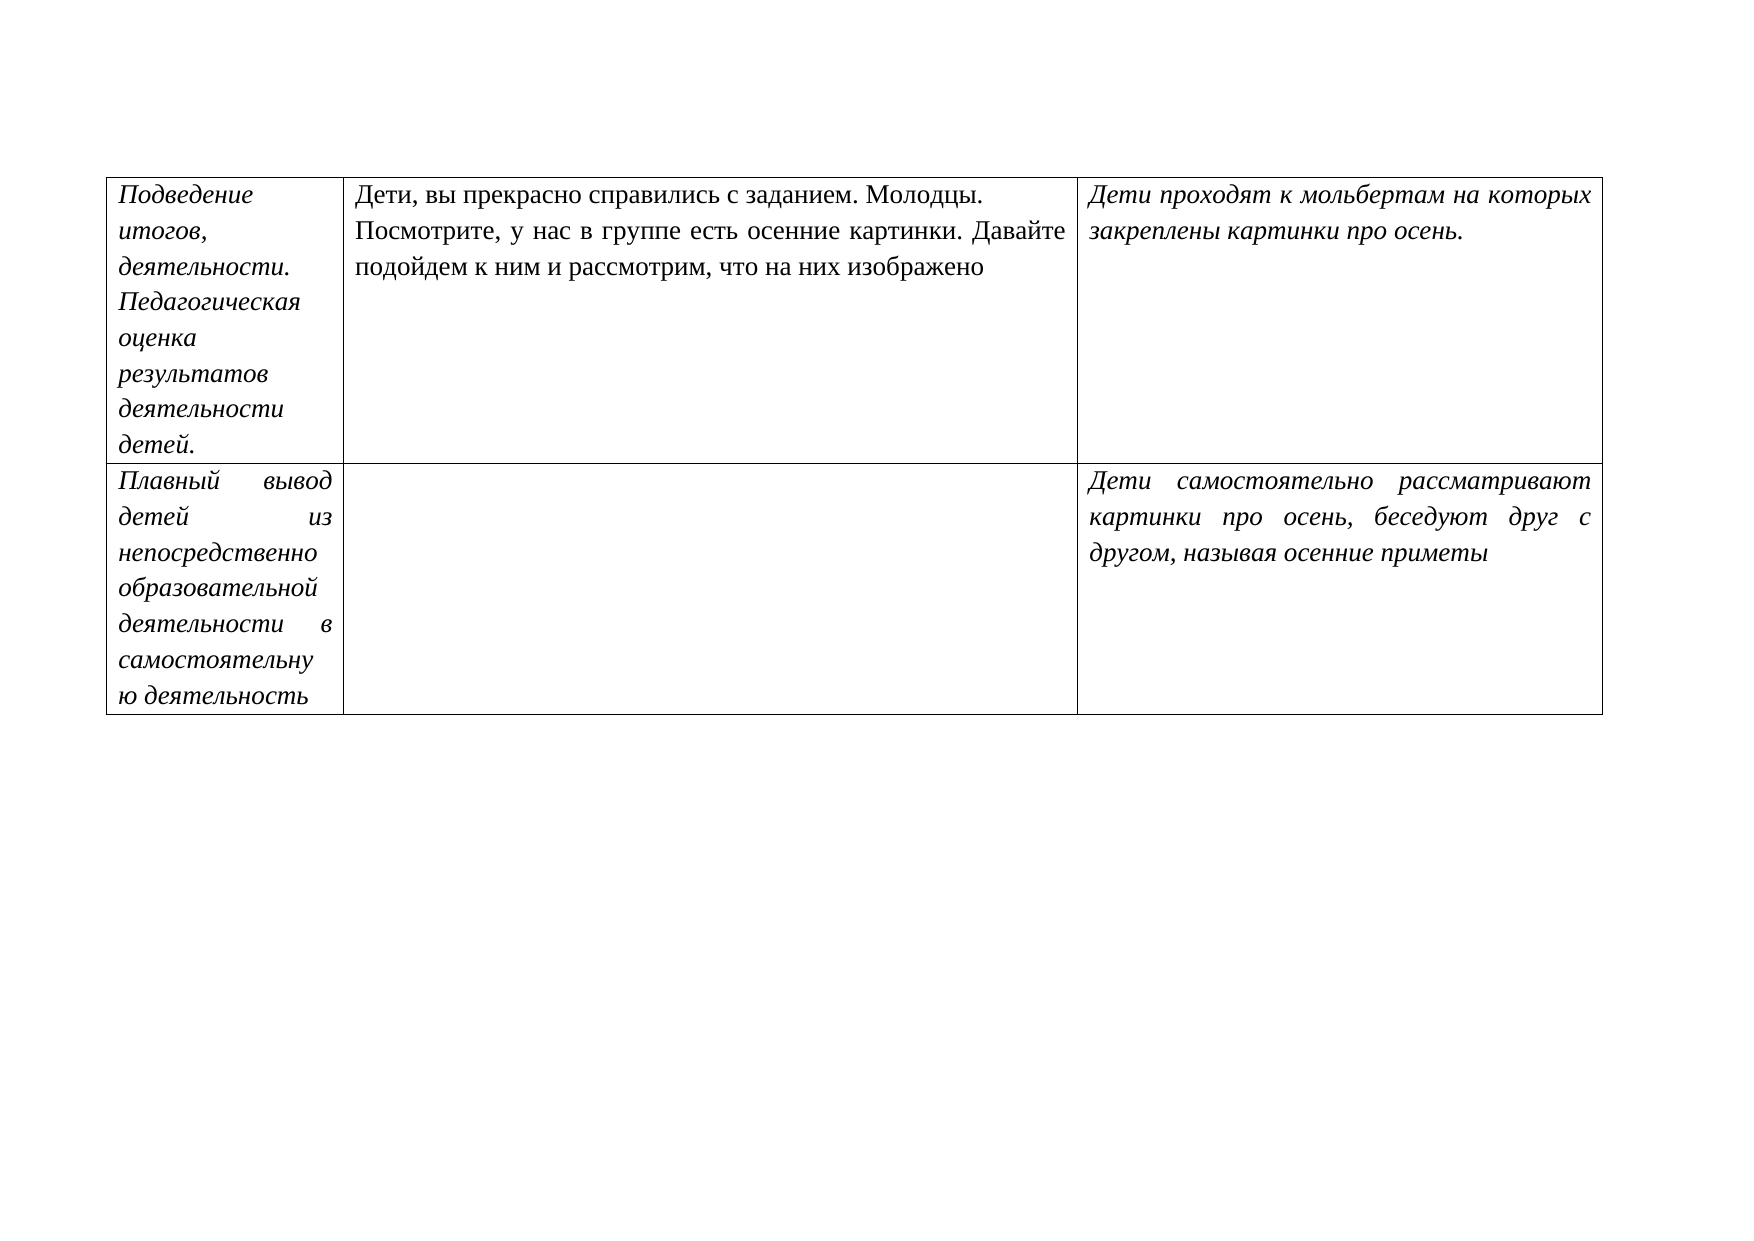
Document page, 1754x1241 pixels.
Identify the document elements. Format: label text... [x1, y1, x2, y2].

table_cell Подведение итогов, деятельности. Педагогическая оценка результатов деятельности детей. [107, 178, 343, 463]
table_cell Плавный вывод детей из непосредственно образовательной деятельности в самостоятельную деятельность [107, 464, 343, 714]
table_cell Дети проходят к мольбертам на которых закреплены картинки про осень. [1078, 178, 1602, 463]
table_cell Дети самостоятельно рассматривают картинки про осень, беседуют друг с другом, называя осенние приметы [1078, 464, 1602, 714]
table_cell [344, 464, 1077, 714]
table_cell Дети, вы прекрасно справились с заданием. Молодцы. Посмотрите, у нас в группе есть осенние картинки. Давайте подойдем к ним и рассмотрим, что на них изображено [344, 178, 1077, 463]
